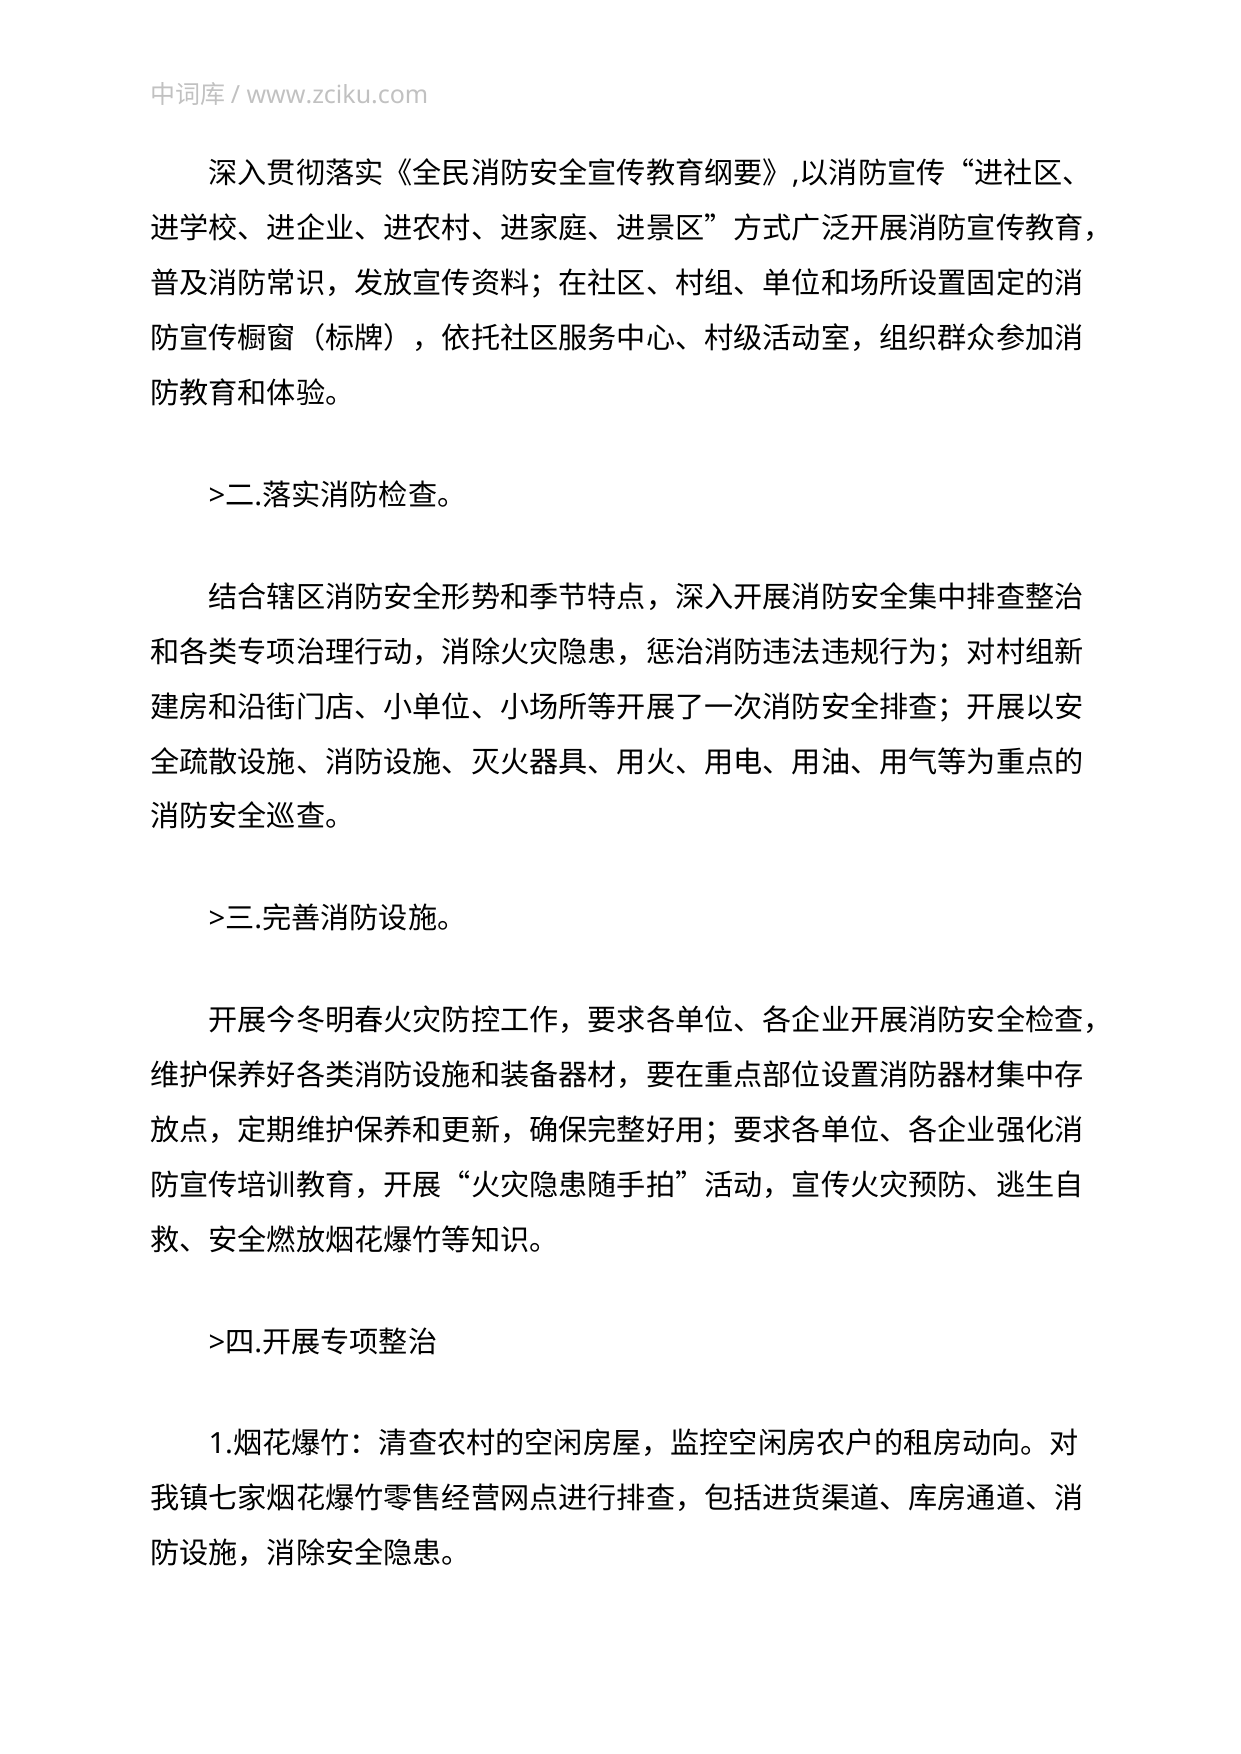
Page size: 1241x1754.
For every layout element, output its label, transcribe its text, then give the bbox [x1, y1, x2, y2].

text 开展今冬明春火灾防控工作，要求各单位、各企业开展消防安全检查，维护保养好各类消防设施和装备器材，要在重点部位设置消防器材集中存放点，定期维护保养和更新，确保完整好用；要求各单位、各企业强化消防宣传培训教育，开展“火灾隐患随手拍”活动，宣传火灾预防、逃生自救、安全燃放烟花爆竹等知识。 [150, 997, 1090, 1259]
text >三.完善消防设施。 [150, 895, 1090, 937]
text >四.开展专项整治 [150, 1318, 1090, 1361]
text 1.烟花爆竹：清查农村的空闲房屋，监控空闲房农户的租房动向。对我镇七家烟花爆竹零售经营网点进行排查，包括进货渠道、库房通道、消防设施，消除安全隐患。 [150, 1420, 1090, 1572]
text 深入贯彻落实《全民消防安全宣传教育纲要》,以消防宣传“进社区、进学校、进企业、进农村、进家庭、进景区”方式广泛开展消防宣传教育，普及消防常识，发放宣传资料；在社区、村组、单位和场所设置固定的消防宣传橱窗（标牌），依托社区服务中心、村级活动室，组织群众参加消防教育和体验。 [150, 150, 1090, 412]
text 结合辖区消防安全形势和季节特点，深入开展消防安全集中排查整治和各类专项治理行动，消除火灾隐患，惩治消防违法违规行为；对村组新建房和沿街门店、小单位、小场所等开展了一次消防安全排查；开展以安全疏散设施、消防设施、灭火器具、用火、用电、用油、用气等为重点的消防安全巡查。 [150, 573, 1090, 835]
text >二.落实消防检查。 [150, 471, 1090, 514]
